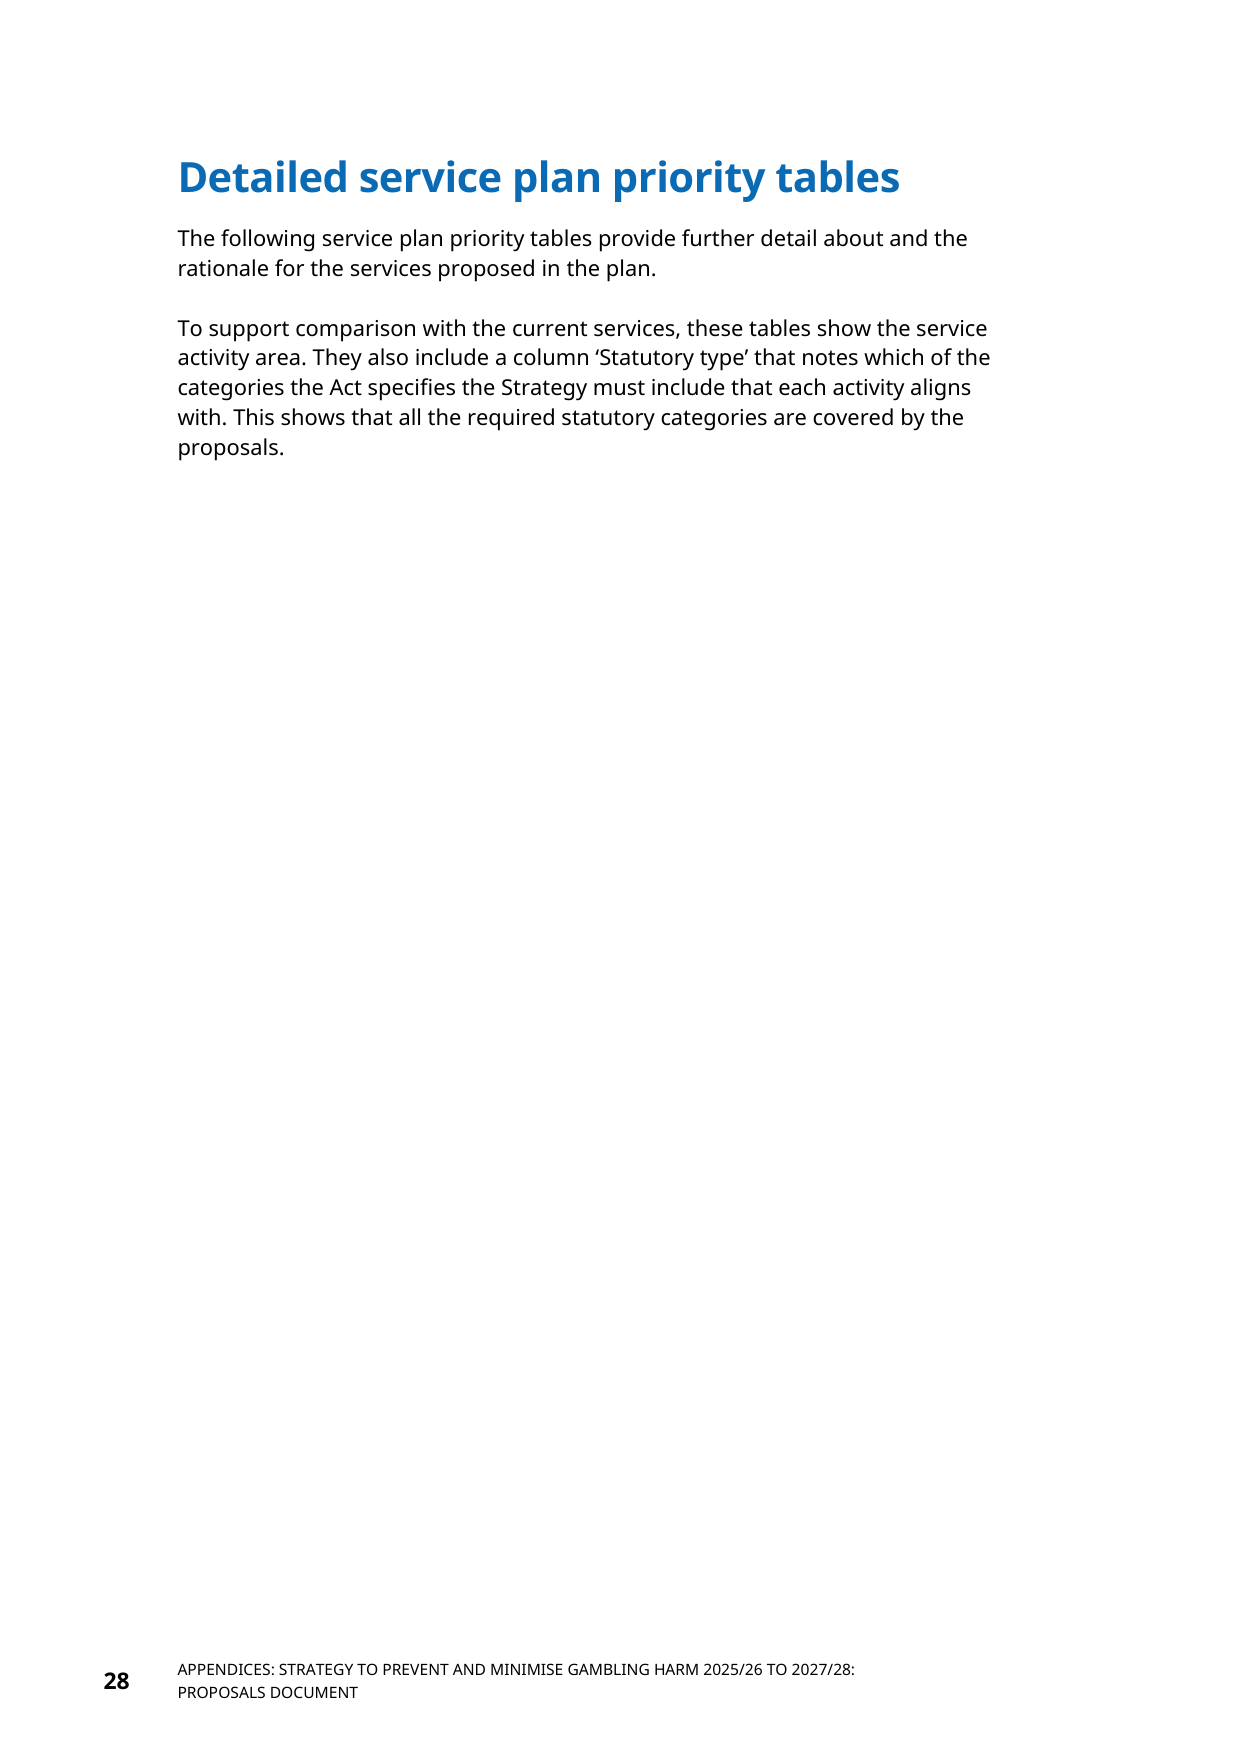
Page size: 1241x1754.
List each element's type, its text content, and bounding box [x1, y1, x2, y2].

text The following service plan priority tables provide further detail about and the rationale for the services proposed in the plan. [177, 223, 1019, 283]
subtitle Detailed service plan priority tables [177, 148, 1019, 204]
text To support comparison with the current services, these tables show the service activity area. They also include a column ‘Statutory type’ that notes which of the categories the Act specifies the Strategy must include that each activity aligns with. This shows that all the required statutory categories are covered by the proposals. [177, 313, 1019, 462]
